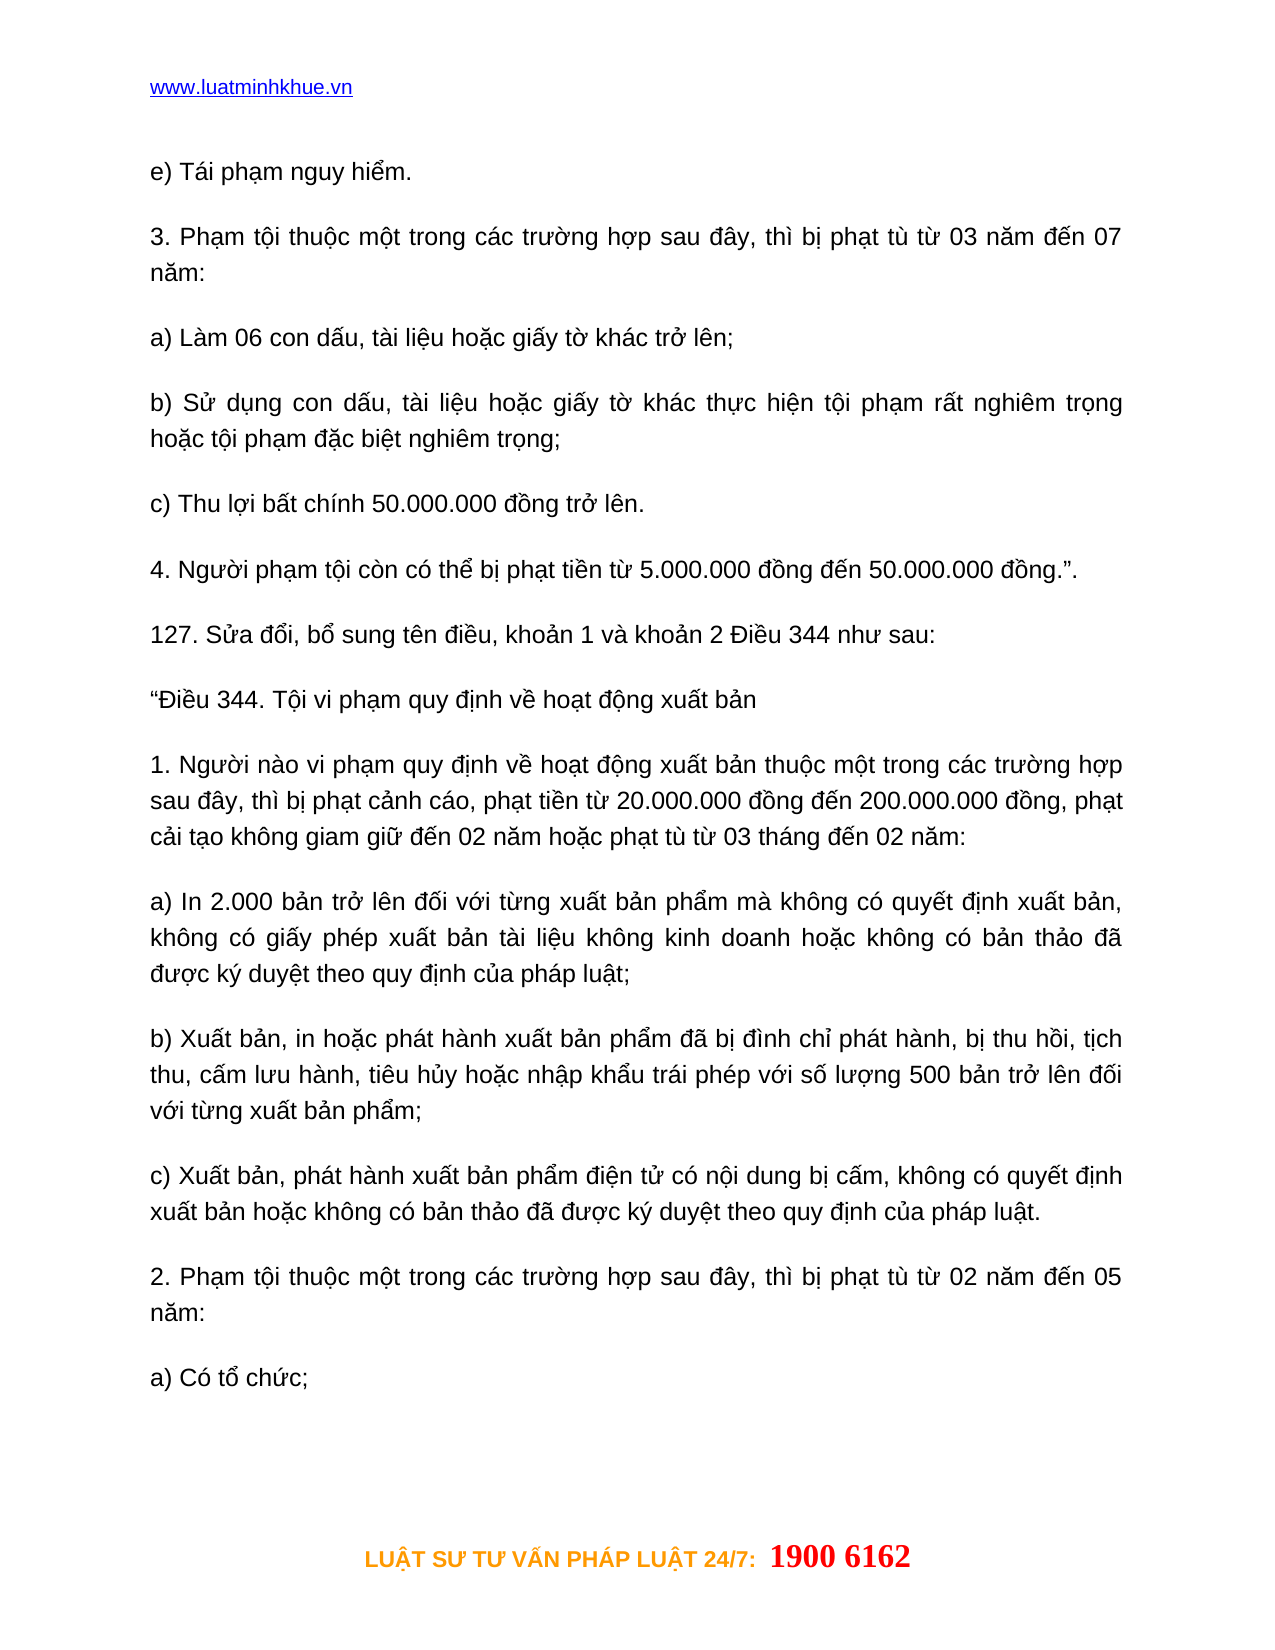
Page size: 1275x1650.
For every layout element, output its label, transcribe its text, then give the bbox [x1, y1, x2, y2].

text b) Sử dụng con dấu, tài liệu hoặc giấy tờ khác thực hiện tội phạm rất nghiêm trọng hoặc tội phạm đặc biệt nghiêm trọng; [150, 381, 1125, 453]
text 4. Người phạm tội còn có thể bị phạt tiền từ 5.000.000 đồng đến 50.000.000 đồng.”. [150, 547, 1125, 583]
text 2. Phạm tội thuộc một trong các trường hợp sau đây, thì bị phạt tù từ 02 năm đến 05 năm: [150, 1255, 1125, 1327]
text c) Thu lợi bất chính 50.000.000 đồng trở lên. [150, 482, 1125, 518]
text a) In 2.000 bản trở lên đối với từng xuất bản phẩm mà không có quyết định xuất bản, không có giấy phép xuất bản tài liệu không kinh doanh hoặc không có bản thảo đã được ký duyệt theo quy định của pháp luật; [150, 880, 1125, 987]
text 1. Người nào vi phạm quy định về hoạt động xuất bản thuộc một trong các trường hợp sau đây, thì bị phạt cảnh cáo, phạt tiền từ 20.000.000 đồng đến 200.000.000 đồng, phạt cải tạo không giam giữ đến 02 năm hoặc phạt tù từ 03 tháng đến 02 năm: [150, 743, 1125, 851]
text 3. Phạm tội thuộc một trong các trường hợp sau đây, thì bị phạt tù từ 03 năm đến 07 năm: [150, 215, 1125, 287]
text “Điều 344. Tội vi phạm quy định về hoạt động xuất bản [150, 678, 1125, 713]
text e) Tái phạm nguy hiểm. [150, 150, 1125, 186]
text a) Làm 06 con dấu, tài liệu hoặc giấy tờ khác trở lên; [150, 316, 1125, 352]
text b) Xuất bản, in hoặc phát hành xuất bản phẩm đã bị đình chỉ phát hành, bị thu hồi, tịch thu, cấm lưu hành, tiêu hủy hoặc nhập khẩu trái phép với số lượng 500 bản trở lên đối với từng xuất bản phẩm; [150, 1017, 1125, 1124]
text c) Xuất bản, phát hành xuất bản phẩm điện tử có nội dung bị cấm, không có quyết định xuất bản hoặc không có bản thảo đã được ký duyệt theo quy định của pháp luật. [150, 1154, 1125, 1226]
text 127. Sửa đổi, bổ sung tên điều, khoản 1 và khoản 2 Điều 344 như sau: [150, 612, 1125, 648]
text a) Có tổ chức; [150, 1356, 1125, 1392]
